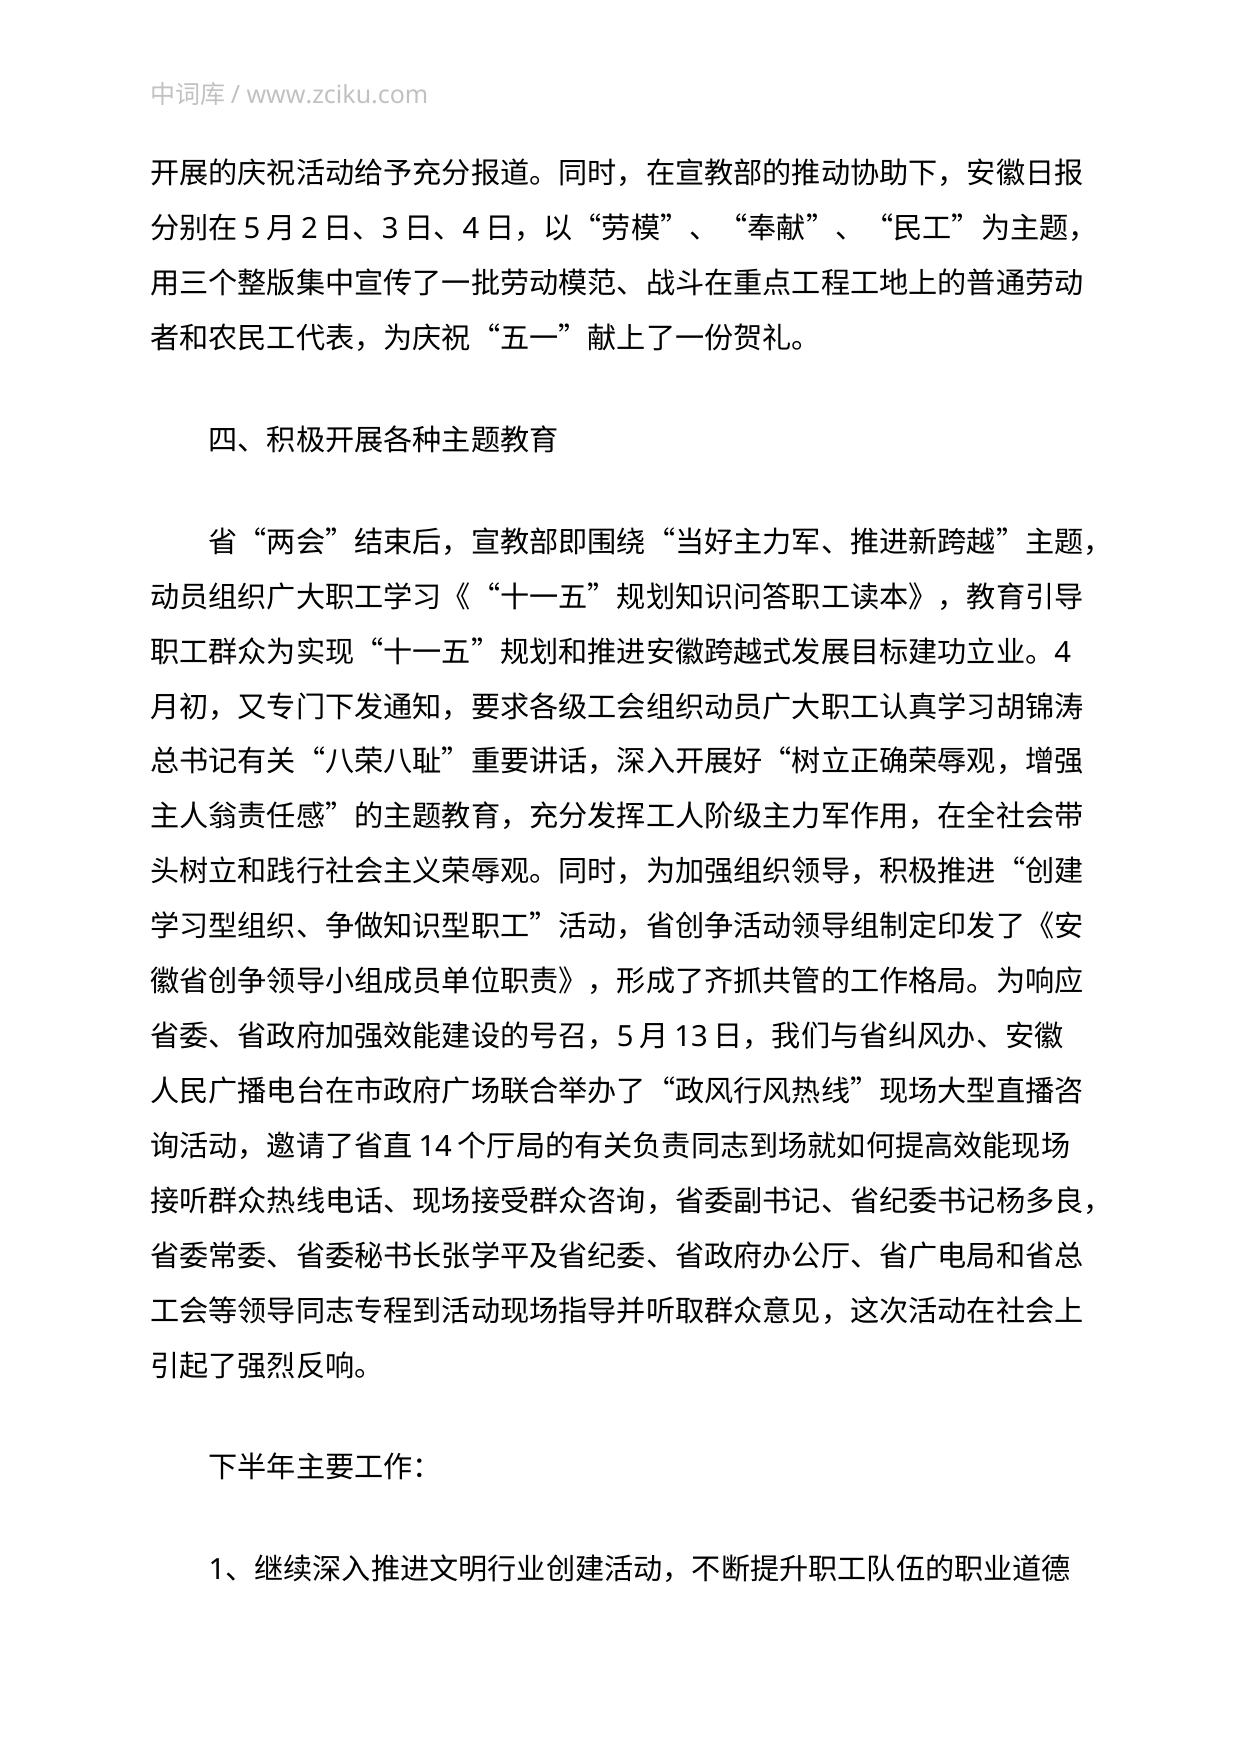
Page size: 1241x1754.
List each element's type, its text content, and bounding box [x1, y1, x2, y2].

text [150, 150, 1090, 357]
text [150, 1546, 1090, 1588]
text 四、积极开展各种主题教育 [150, 417, 1090, 459]
text 下半年主要工作： [150, 1444, 1090, 1486]
text 省“两会”结束后，宣教部即围绕“当好主力军、推进新跨越”主题，动员组织广大职工学习《“十一五”规划知识问答职工读本》，教育引导职工群众为实现“十一五”规划和推进安徽跨越式发展目标建功立业。4月初，又专门下发通知，要求各级工会组织动员广大职工认真学习胡锦涛总书记有关“八荣八耻”重要讲话，深入开展好“树立正确荣辱观，增强主人翁责任感”的主题教育，充分发挥工人阶级主力军作用，在全社会带头树立和践行社会主义荣辱观。同时，为加强组织领导，积极推进“创建学习型组织、争做知识型职工”活动，省创争活动领导组制定印发了《安徽省创争领导小组成员单位职责》，形成了齐抓共管的工作格局。为响应省委、省政府加强效能建设的号召，5月13日，我们与省纠风办、安徽人民广播电台在市政府广场联合举办了“政风行风热线”现场大型直播咨询活动，邀请了省直14个厅局的有关负责同志到场就如何提高效能现场接听群众热线电话、现场接受群众咨询，省委副书记、省纪委书记杨多良，省委常委、省委秘书长张学平及省纪委、省政府办公厅、省广电局和省总工会等领导同志专程到活动现场指导并听取群众意见，这次活动在社会上引起了强烈反响。 [150, 518, 1090, 1384]
